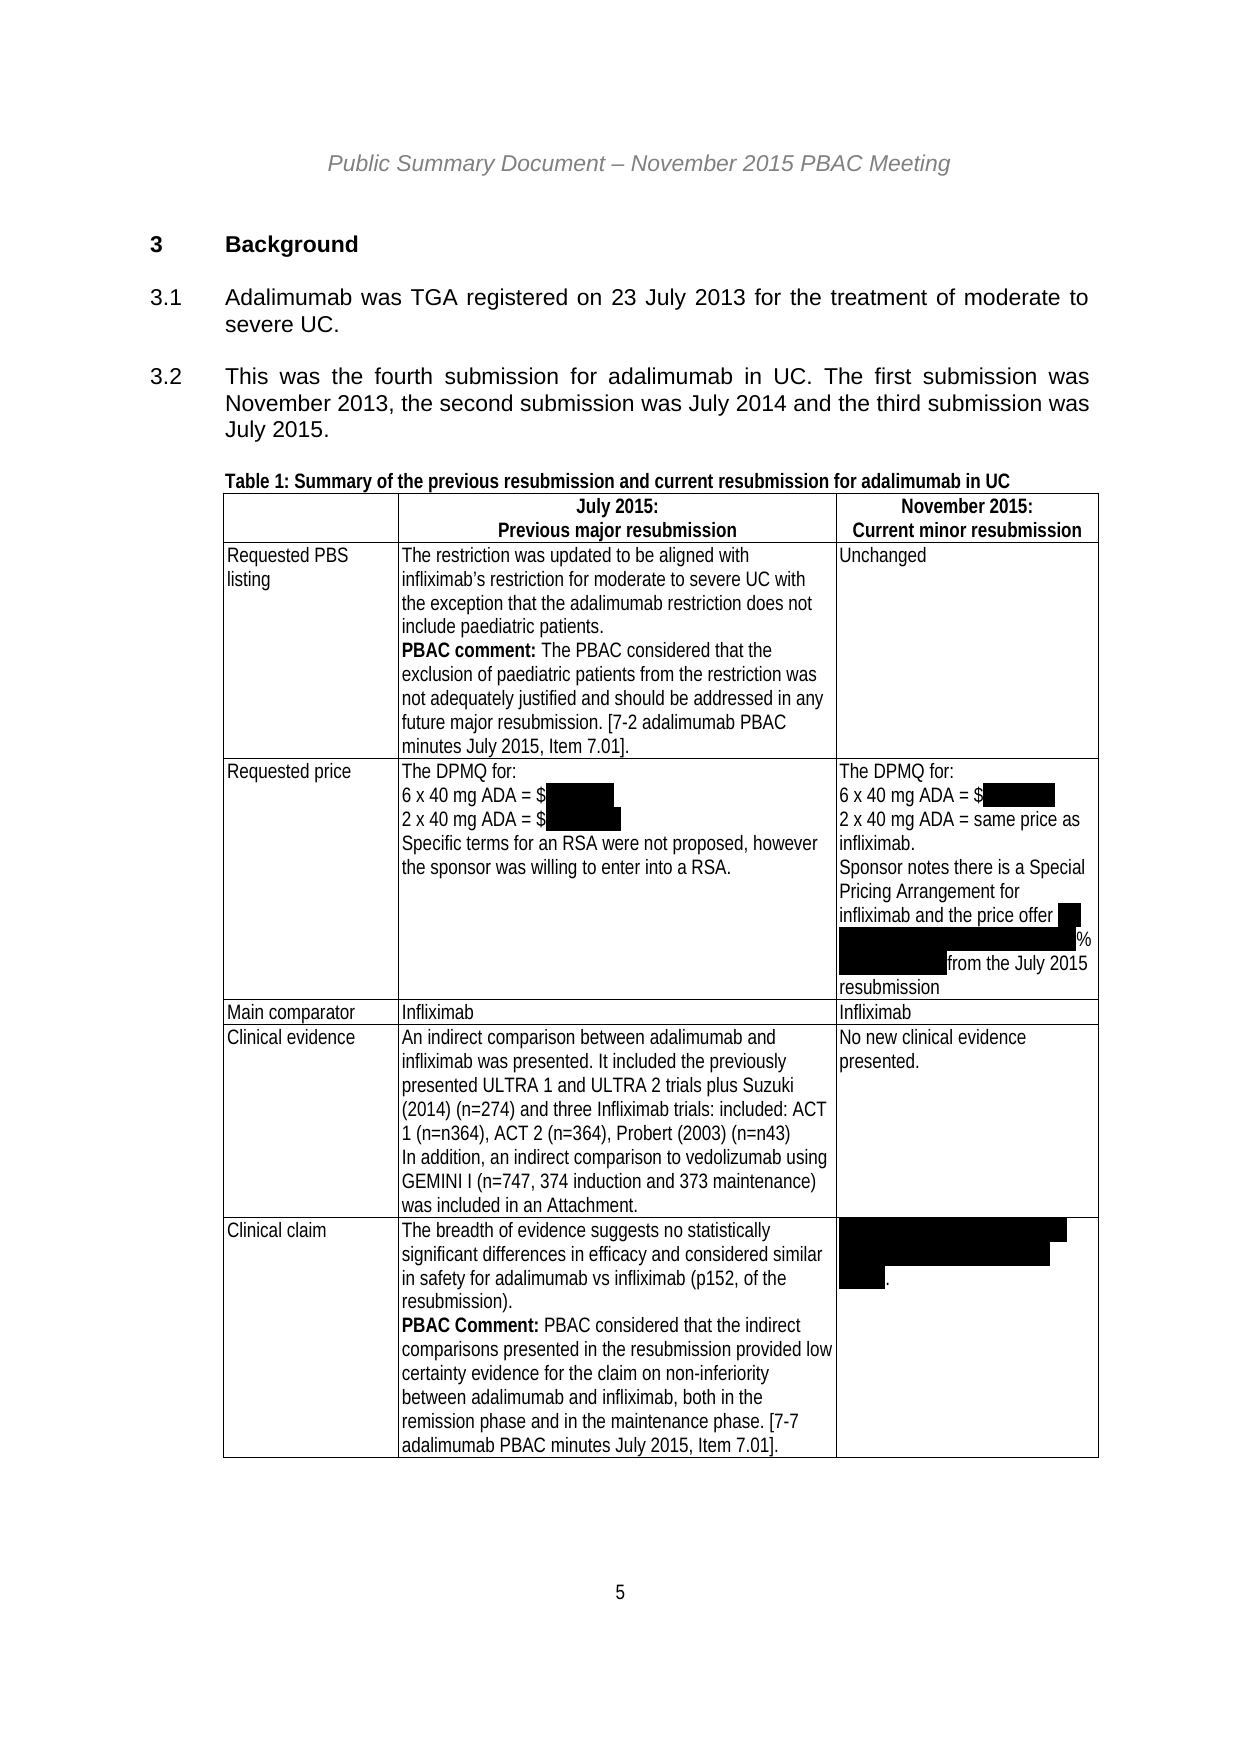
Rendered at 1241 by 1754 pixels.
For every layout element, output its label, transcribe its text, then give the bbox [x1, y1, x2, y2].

table_cell An indirect comparison between adalimumab and infliximab was presented. It included the previously presented ULTRA 1 and ULTRA 2 trials plus Suzuki (2014) (n=274) and three Infliximab trials: included: ACT 1 (n=n364), ACT 2 (n=364), Probert (2003) (n=n43) In addition, an indirect comparison to vedolizumab using GEMINI I (n=747, 374 induction and 373 maintenance) was included in an Attachment. [399, 1025, 836, 1217]
list Table 1: Summary of the previous resubmission and current resubmission for adalimumab in UC [225, 469, 1090, 493]
table_cell Main comparator [224, 1000, 398, 1024]
table_header [224, 494, 398, 542]
table_cell The DPMQ for: 6 x 40 mg ADA = $'''''''''''''''''''''' 2 x 40 mg ADA = same price as infliximab. Sponsor notes there is a Special Pricing Arrangement for infliximab and the price offer ''''''' ''''''' '''''''''''''''''' ''''''''''''''''''''''''''' ''''' ''' '''''% ''''''''''' ''''''''''''''''''' from the July 2015 resubmission [837, 759, 1098, 999]
table_header July 2015: Previous major resubmission [399, 494, 836, 542]
table_cell Requested PBS listing [224, 543, 398, 758]
subtitle Background [150, 231, 1090, 258]
table_cell Clinical claim [224, 1218, 398, 1457]
table_cell Unchanged [837, 543, 1098, 758]
table_cell Infliximab [837, 1000, 1098, 1024]
table_cell Clinical evidence [224, 1025, 398, 1217]
table_cell The DPMQ for: 6 x 40 mg ADA = $''''''''''''''''''''' 2 x 40 mg ADA = $''''''''''''''''''''''' Specific terms for an RSA were not proposed, however the sponsor was willing to enter into a RSA. [399, 759, 836, 999]
table_cell Infliximab [399, 1000, 836, 1024]
list Adalimumab was TGA registered on 23 July 2013 for the treatment of moderate to severe UC. [150, 284, 1090, 337]
table_header November 2015: Current minor resubmission [837, 494, 1098, 542]
list This was the fourth submission for adalimumab in UC. The first submission was November 2013, the second submission was July 2014 and the third submission was July 2015. [150, 363, 1090, 442]
table_cell The restriction was updated to be aligned with infliximab’s restriction for moderate to severe UC with the exception that the adalimumab restriction does not include paediatric patients. PBAC comment: The PBAC considered that the exclusion of paediatric patients from the restriction was not adequately justified and should be addressed in any future major resubmission. [7-2 adalimumab PBAC minutes July 2015, Item 7.01]. [399, 543, 836, 758]
table_cell No new clinical evidence presented. [837, 1025, 1098, 1217]
table_cell The breadth of evidence suggests no statistically significant differences in efficacy and considered similar in safety for adalimumab vs infliximab (p152, of the resubmission). PBAC Comment: PBAC considered that the indirect comparisons presented in the resubmission provided low certainty evidence for the claim on non-inferiority between adalimumab and infliximab, both in the remission phase and in the maintenance phase. [7-7 adalimumab PBAC minutes July 2015, Item 7.01]. [399, 1218, 836, 1457]
table_cell Requested price [224, 759, 398, 999]
table_cell '''''''''''''''''''''''''''''''''''' '''''''''''''''''''''''''''''''' ''''''''''''''''''''''' ''''' ''''''''' ''''''''''''''''''''''' ''''''''''''''. [837, 1218, 1098, 1457]
